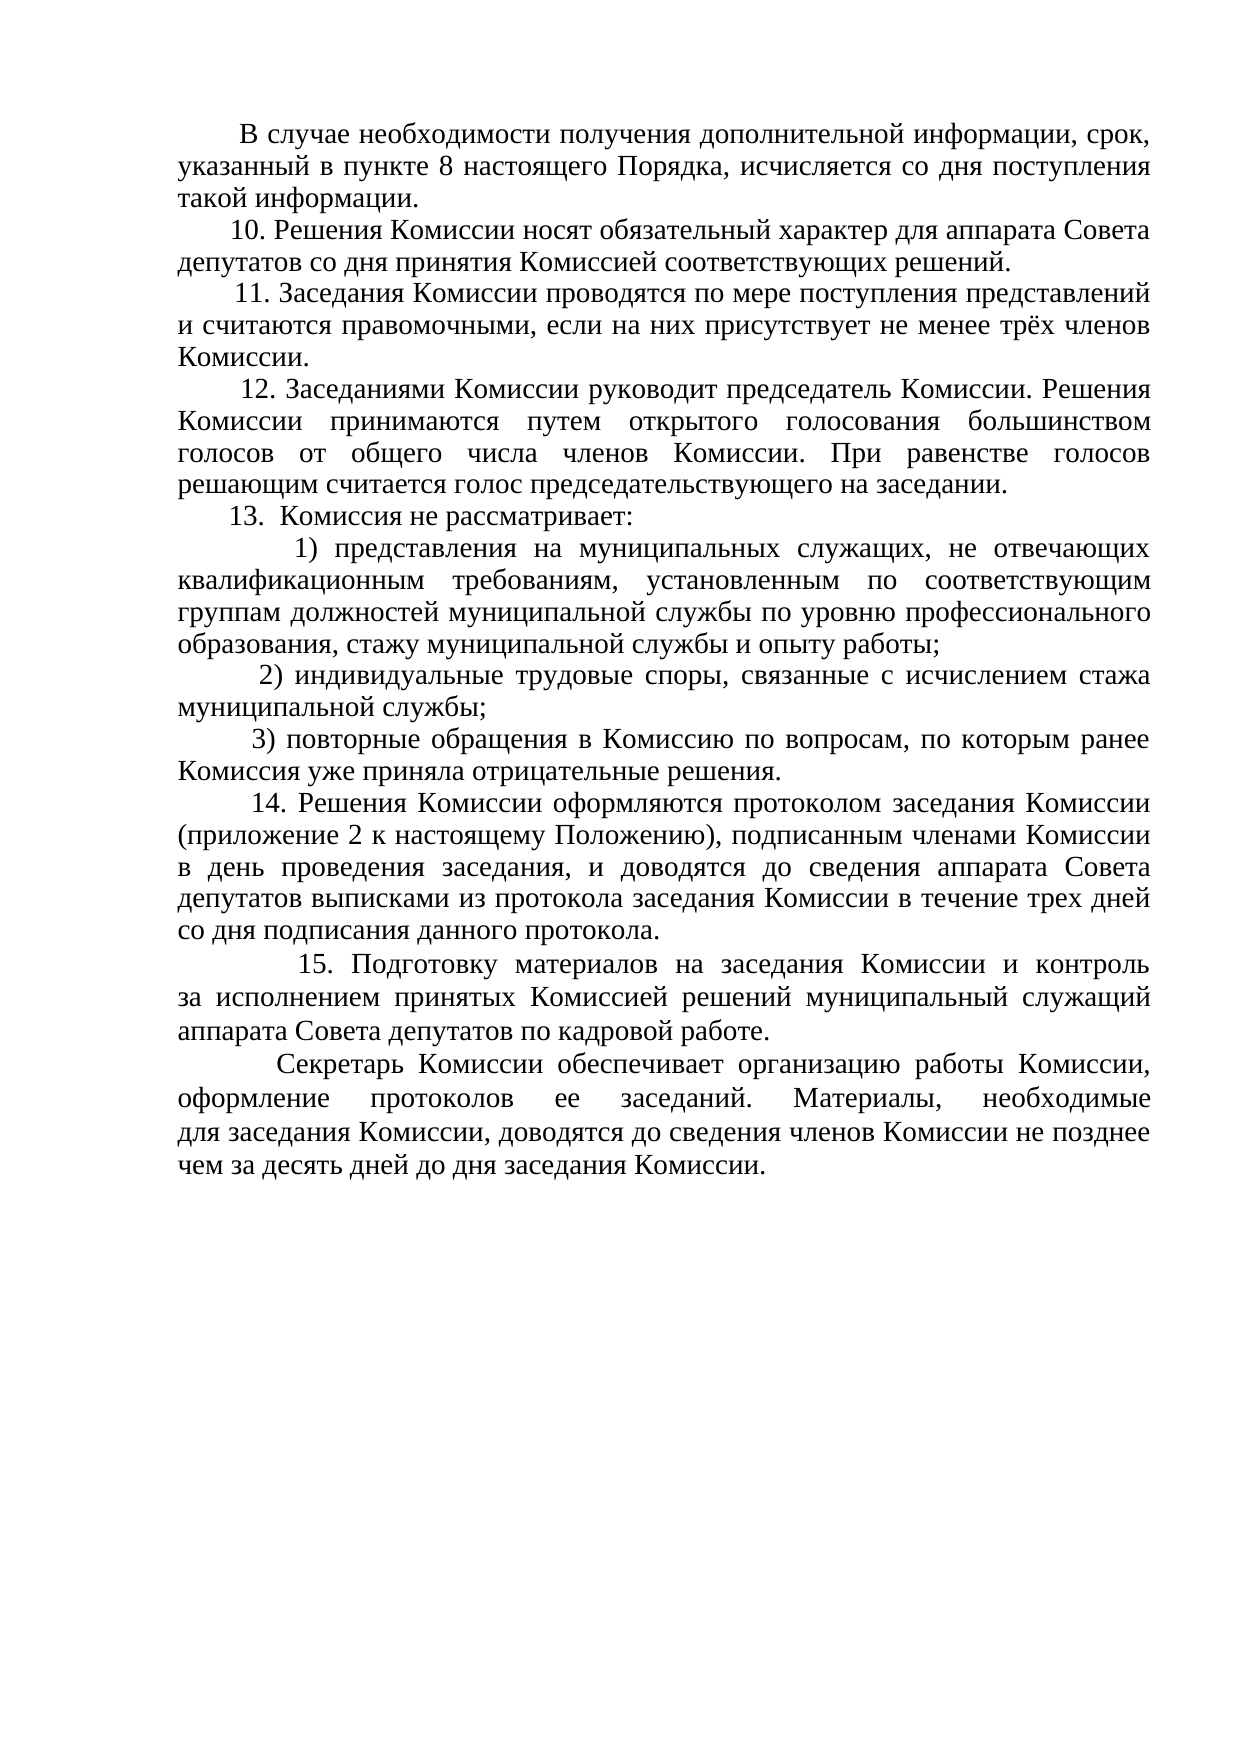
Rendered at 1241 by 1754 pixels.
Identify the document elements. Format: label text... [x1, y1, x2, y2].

text 12. Заседаниями Комиссии руководит председатель Комиссии. Решения Комиссии принимаются путем открытого голосования большинством голосов от общего числа членов Комиссии. При равенстве голосов решающим считается голос председательствующего на заседании. [177, 373, 1152, 500]
text 3) повторные обращения в Комиссию по вопросам, по которым ранее Комиссия уже приняла отрицательные решения. [177, 723, 1152, 787]
text 15. Подготовку материалов на заседания Комиссии и контроль за исполнением принятых Комиссией решений муниципальный служащий аппарата Совета депутатов по кадровой работе. [177, 946, 1152, 1047]
text 11. Заседания Комиссии проводятся по мере поступления представлений и считаются правомочными, если на них присутствует не менее трёх членов Комиссии. [177, 277, 1152, 373]
text 13. Комиссия не рассматривает: [177, 500, 1152, 532]
text 2) индивидуальные трудовые споры, связанные с исчислением стажа муниципальной службы; [177, 659, 1152, 723]
text 1) представления на муниципальных служащих, не отвечающих квалификационным требованиям, установленным по соответствующим группам должностей муниципальной службы по уровню профессионального образования, стажу муниципальной службы и опыту работы; [177, 532, 1152, 659]
text В случае необходимости получения дополнительной информации, срок, указанный в пункте 8 настоящего Порядка, исчисляется со дня поступления такой информации. [177, 118, 1152, 214]
text Секретарь Комиссии обеспечивает организацию работы Комиссии, оформление протоколов ее заседаний. Материалы, необходимые для заседания Комиссии, доводятся до сведения членов Комиссии не позднее чем за десять дней до дня заседания Комиссии. [177, 1047, 1152, 1181]
text 14. Решения Комиссии оформляются протоколом заседания Комиссии (приложение 2 к настоящему Положению), подписанным членами Комиссии в день проведения заседания, и доводятся до сведения аппарата Совета депутатов выписками из протокола заседания Комиссии в течение трех дней со дня подписания данного протокола. [177, 787, 1152, 946]
text 10. Решения Комиссии носят обязательный характер для аппарата Совета депутатов со дня принятия Комиссией соответствующих решений. [177, 214, 1152, 277]
